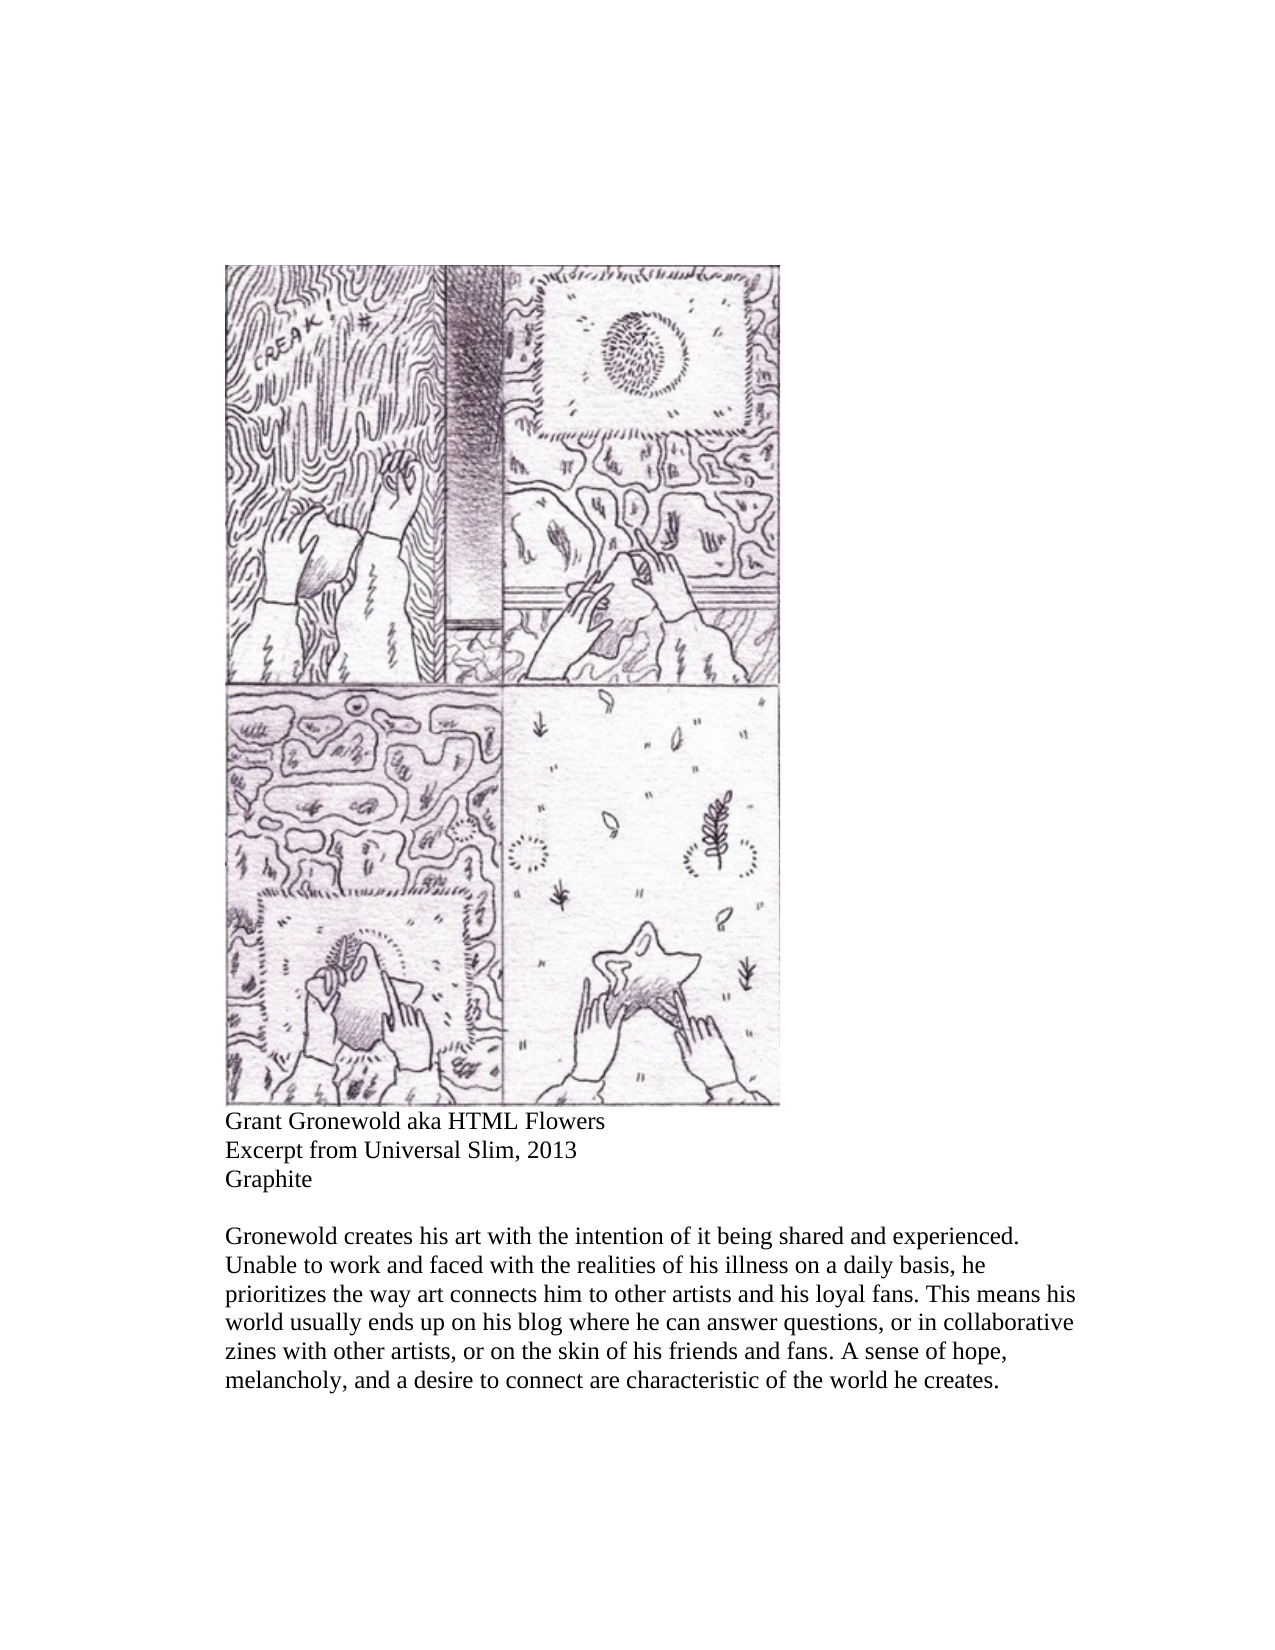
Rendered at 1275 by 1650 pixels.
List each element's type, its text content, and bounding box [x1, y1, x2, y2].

picture [225, 265, 781, 1107]
text Graphite [225, 1164, 1087, 1192]
text Grant Gronewold aka HTML Flowers [225, 1106, 1087, 1135]
text Excerpt from Universal Slim, 2013 [225, 1135, 1087, 1164]
text Gronewold creates his art with the intention of it being shared and experienced. Unable to work and faced with the realities of his illness on a daily basis, he prioritizes the way art connects him to other artists and his loyal fans. This means his world usually ends up on his blog where he can answer questions, or in collaborative zines with other artists, or on the skin of his friends and fans. A sense of hope, melancholy, and a desire to connect are characteristic of the world he creates. [225, 1221, 1087, 1394]
